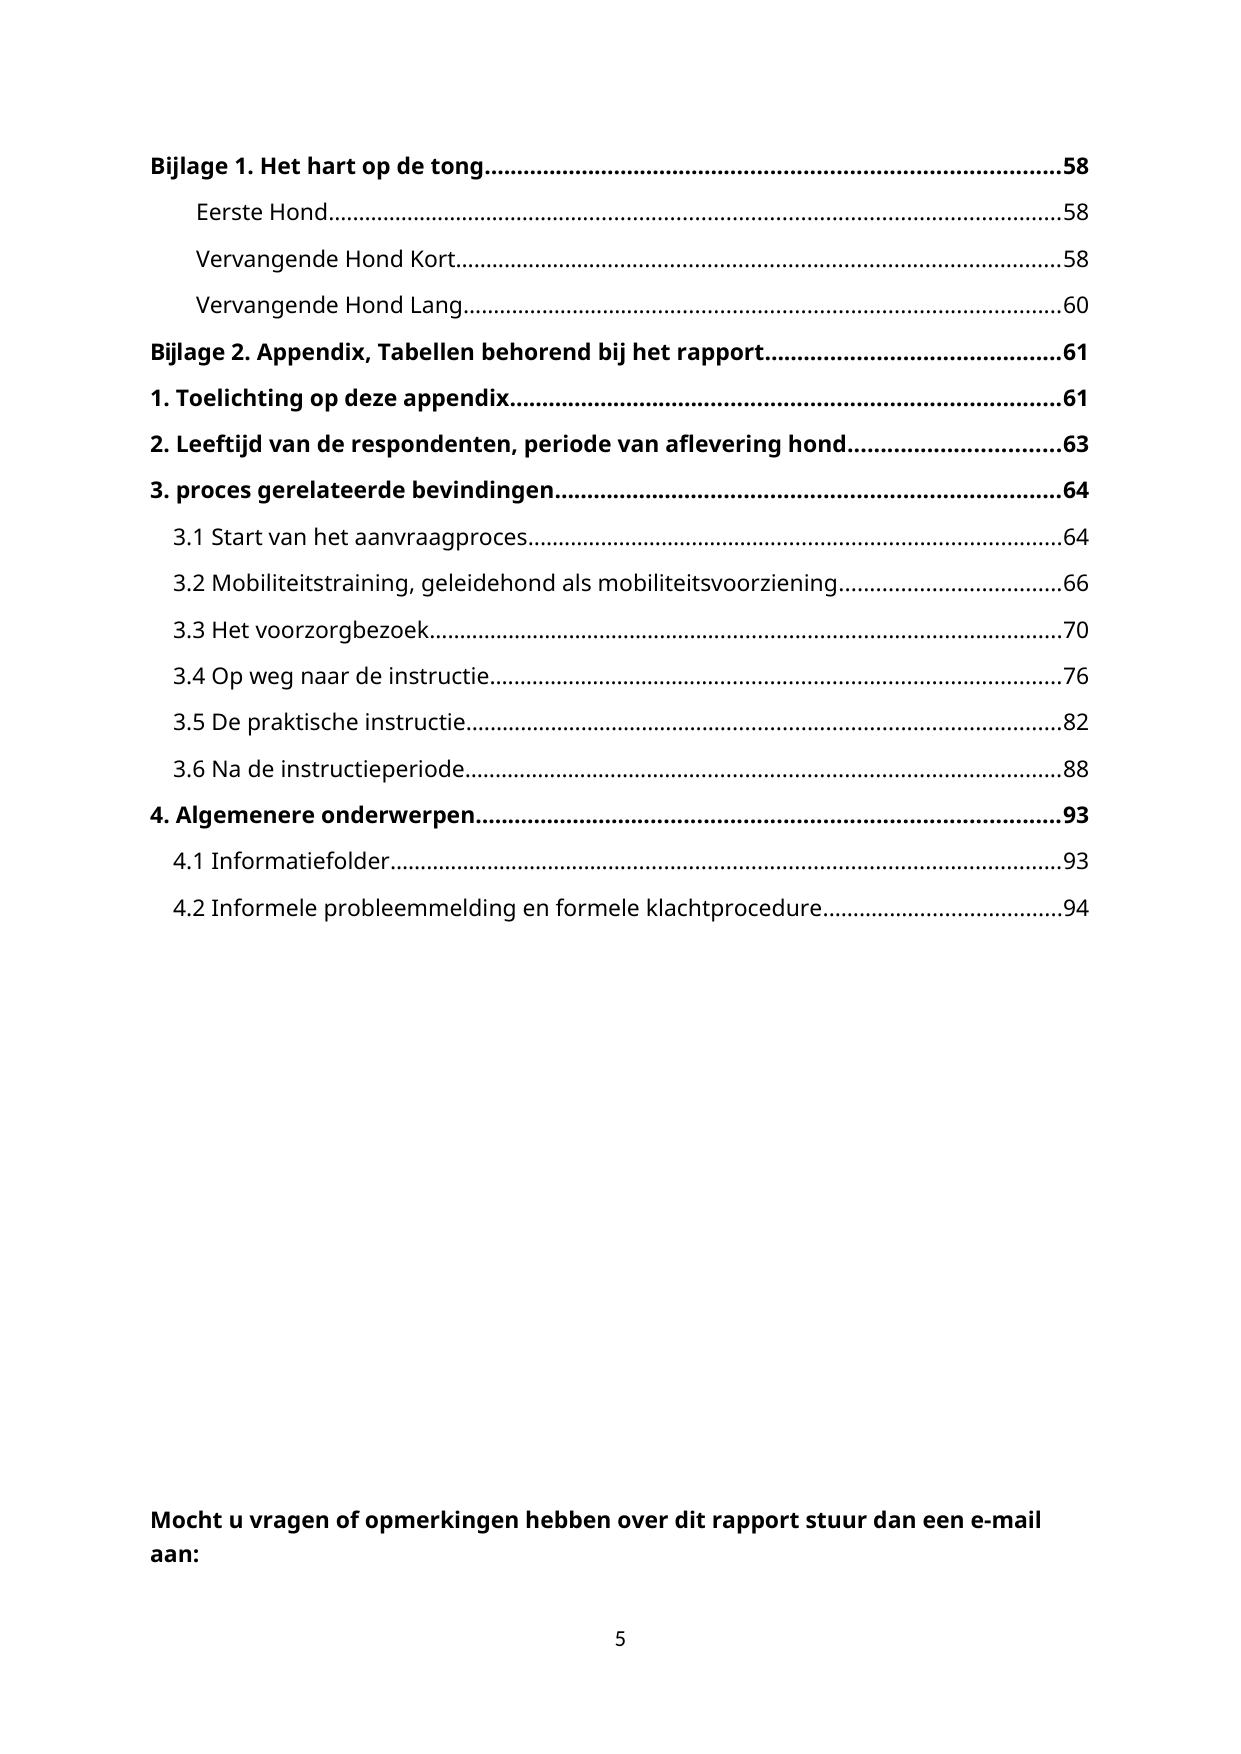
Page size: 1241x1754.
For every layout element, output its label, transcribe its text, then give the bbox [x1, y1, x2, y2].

text Mocht u vragen of opmerkingen hebben over dit rapport stuur dan een e-mail aan: [150, 1504, 1090, 1569]
